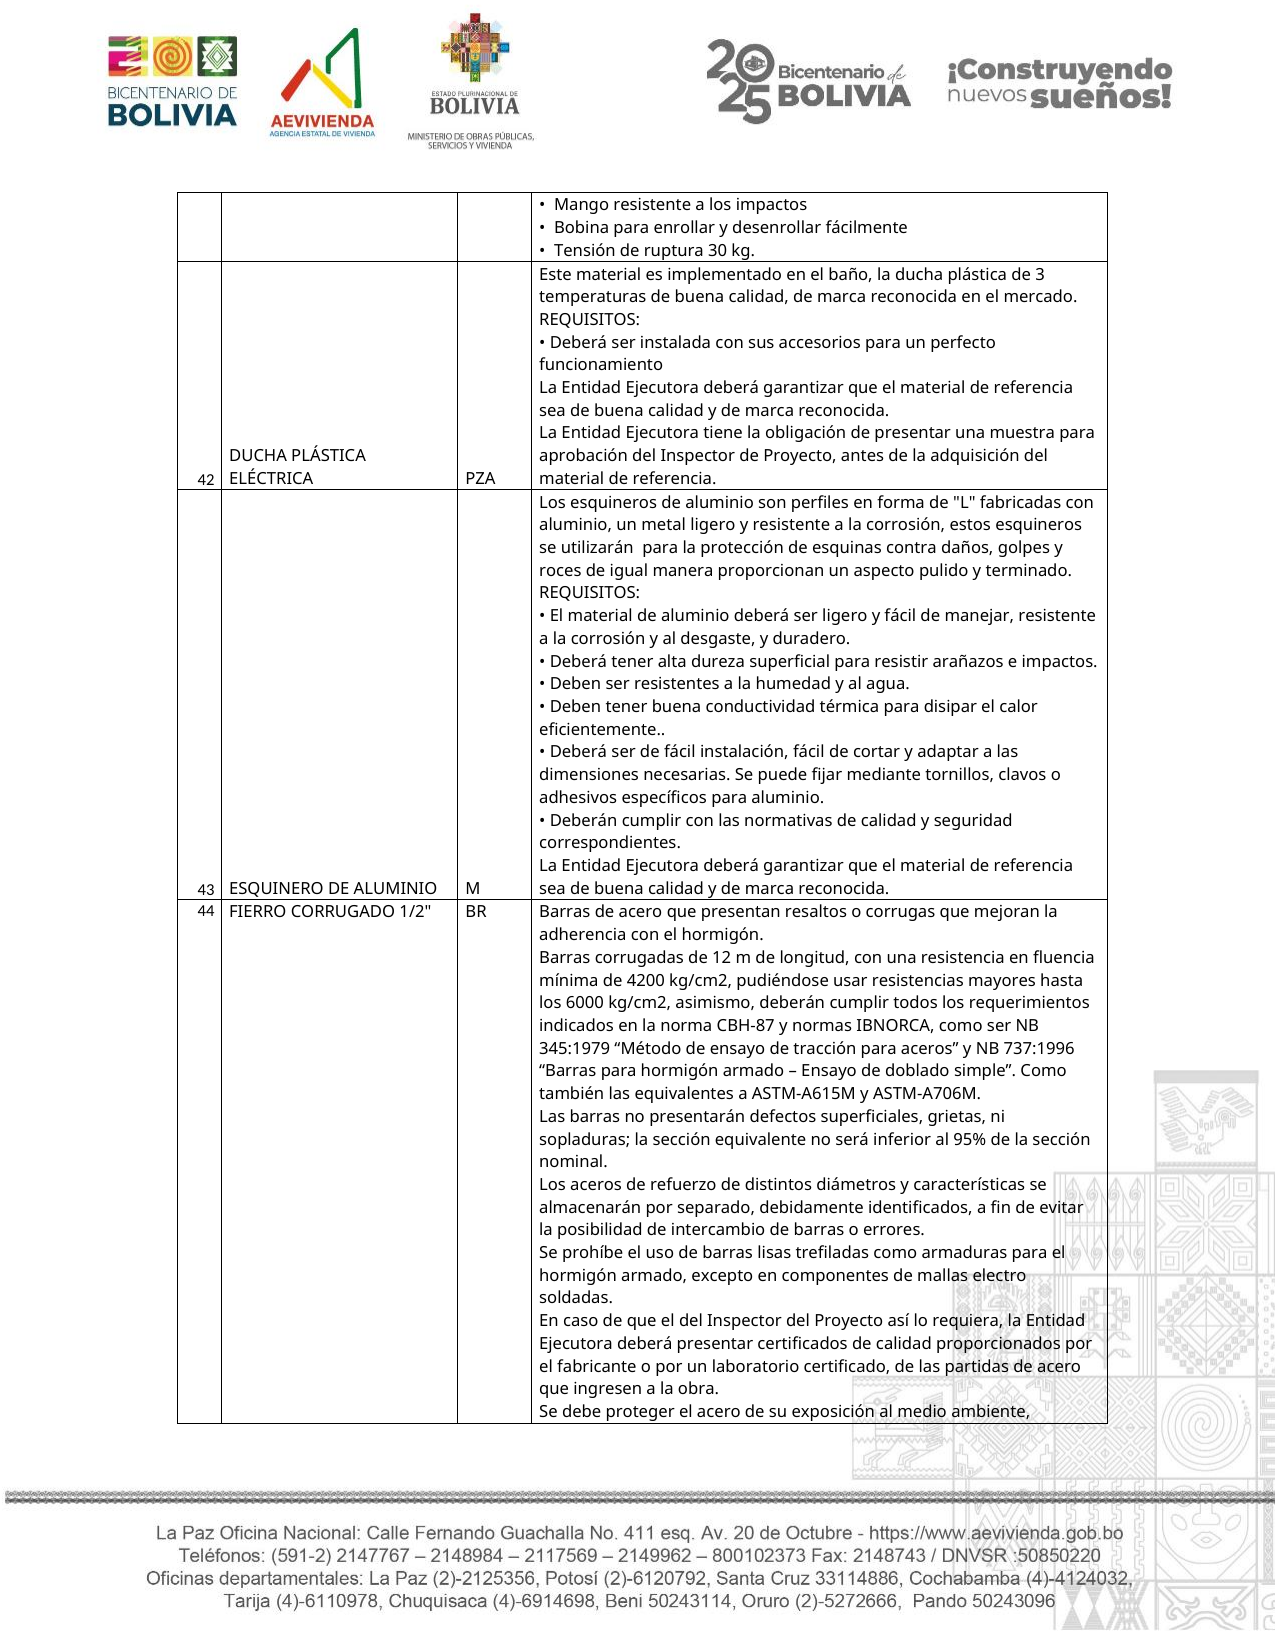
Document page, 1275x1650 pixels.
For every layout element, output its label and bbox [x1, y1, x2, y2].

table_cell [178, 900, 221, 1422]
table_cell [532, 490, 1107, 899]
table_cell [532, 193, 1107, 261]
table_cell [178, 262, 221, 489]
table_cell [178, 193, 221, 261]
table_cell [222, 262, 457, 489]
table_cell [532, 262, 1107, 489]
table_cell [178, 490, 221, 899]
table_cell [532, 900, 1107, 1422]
picture [1, 0, 1275, 1631]
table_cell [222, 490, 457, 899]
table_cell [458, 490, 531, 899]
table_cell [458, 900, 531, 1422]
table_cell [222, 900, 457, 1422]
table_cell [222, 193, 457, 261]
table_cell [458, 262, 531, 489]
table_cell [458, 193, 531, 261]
